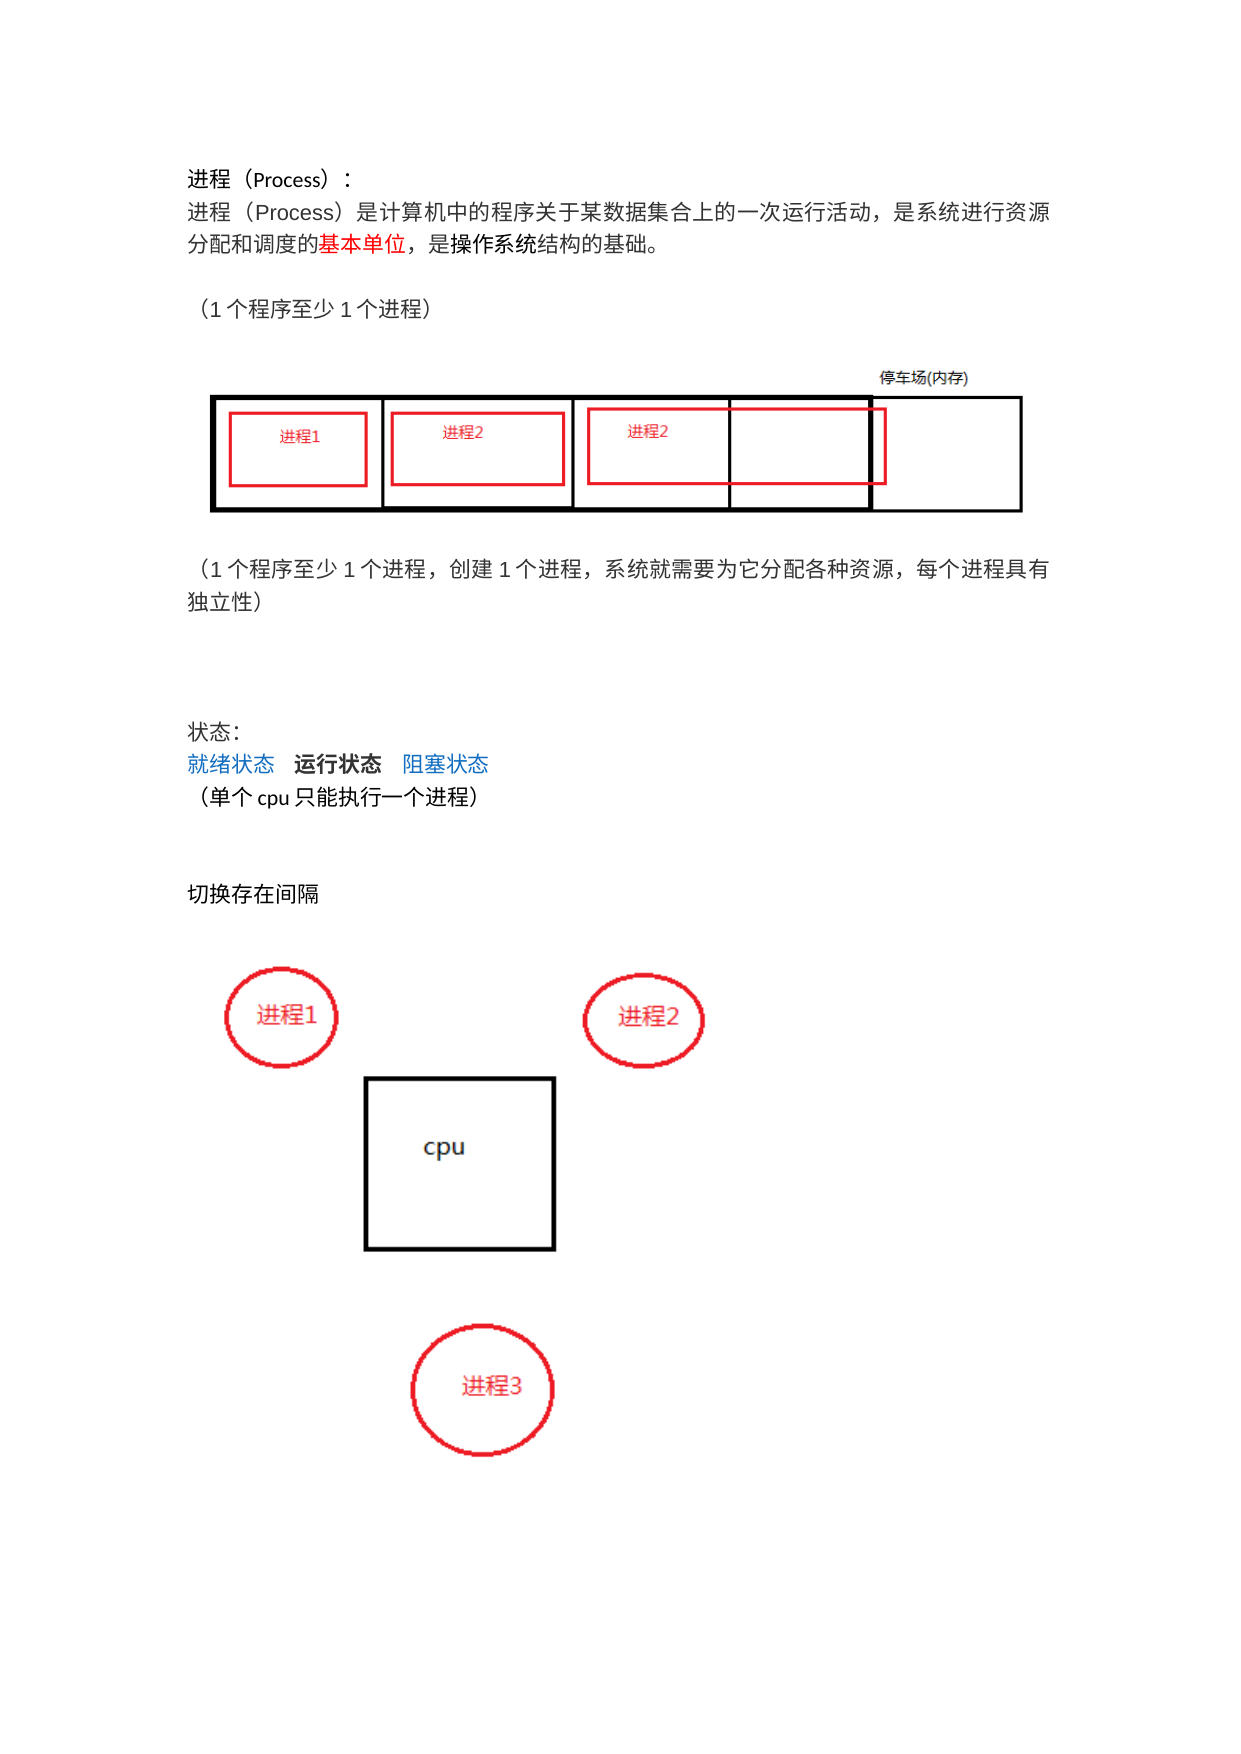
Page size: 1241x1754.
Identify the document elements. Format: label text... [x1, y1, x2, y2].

picture [187, 357, 1053, 543]
text （1个程序至少1个进程，创建1个进程，系统就需要为它分配各种资源，每个进程具有独立性） [187, 552, 1053, 617]
text 进程（Process）是计算机中的程序关于某数据集合上的一次运行活动，是系统进行资源分配和调度的基本单位，是操作系统结构的基础。 [187, 194, 1053, 259]
picture [187, 909, 738, 1479]
text 状态： [187, 714, 1053, 747]
text （单个cpu只能执行一个进程） [187, 779, 1053, 812]
text （1个程序至少1个进程） [187, 292, 1053, 324]
text 就绪状态 运行状态 阻塞状态 [187, 747, 1053, 779]
text 切换存在间隔 [187, 877, 1053, 909]
text 进程（Process）： [187, 162, 1053, 194]
